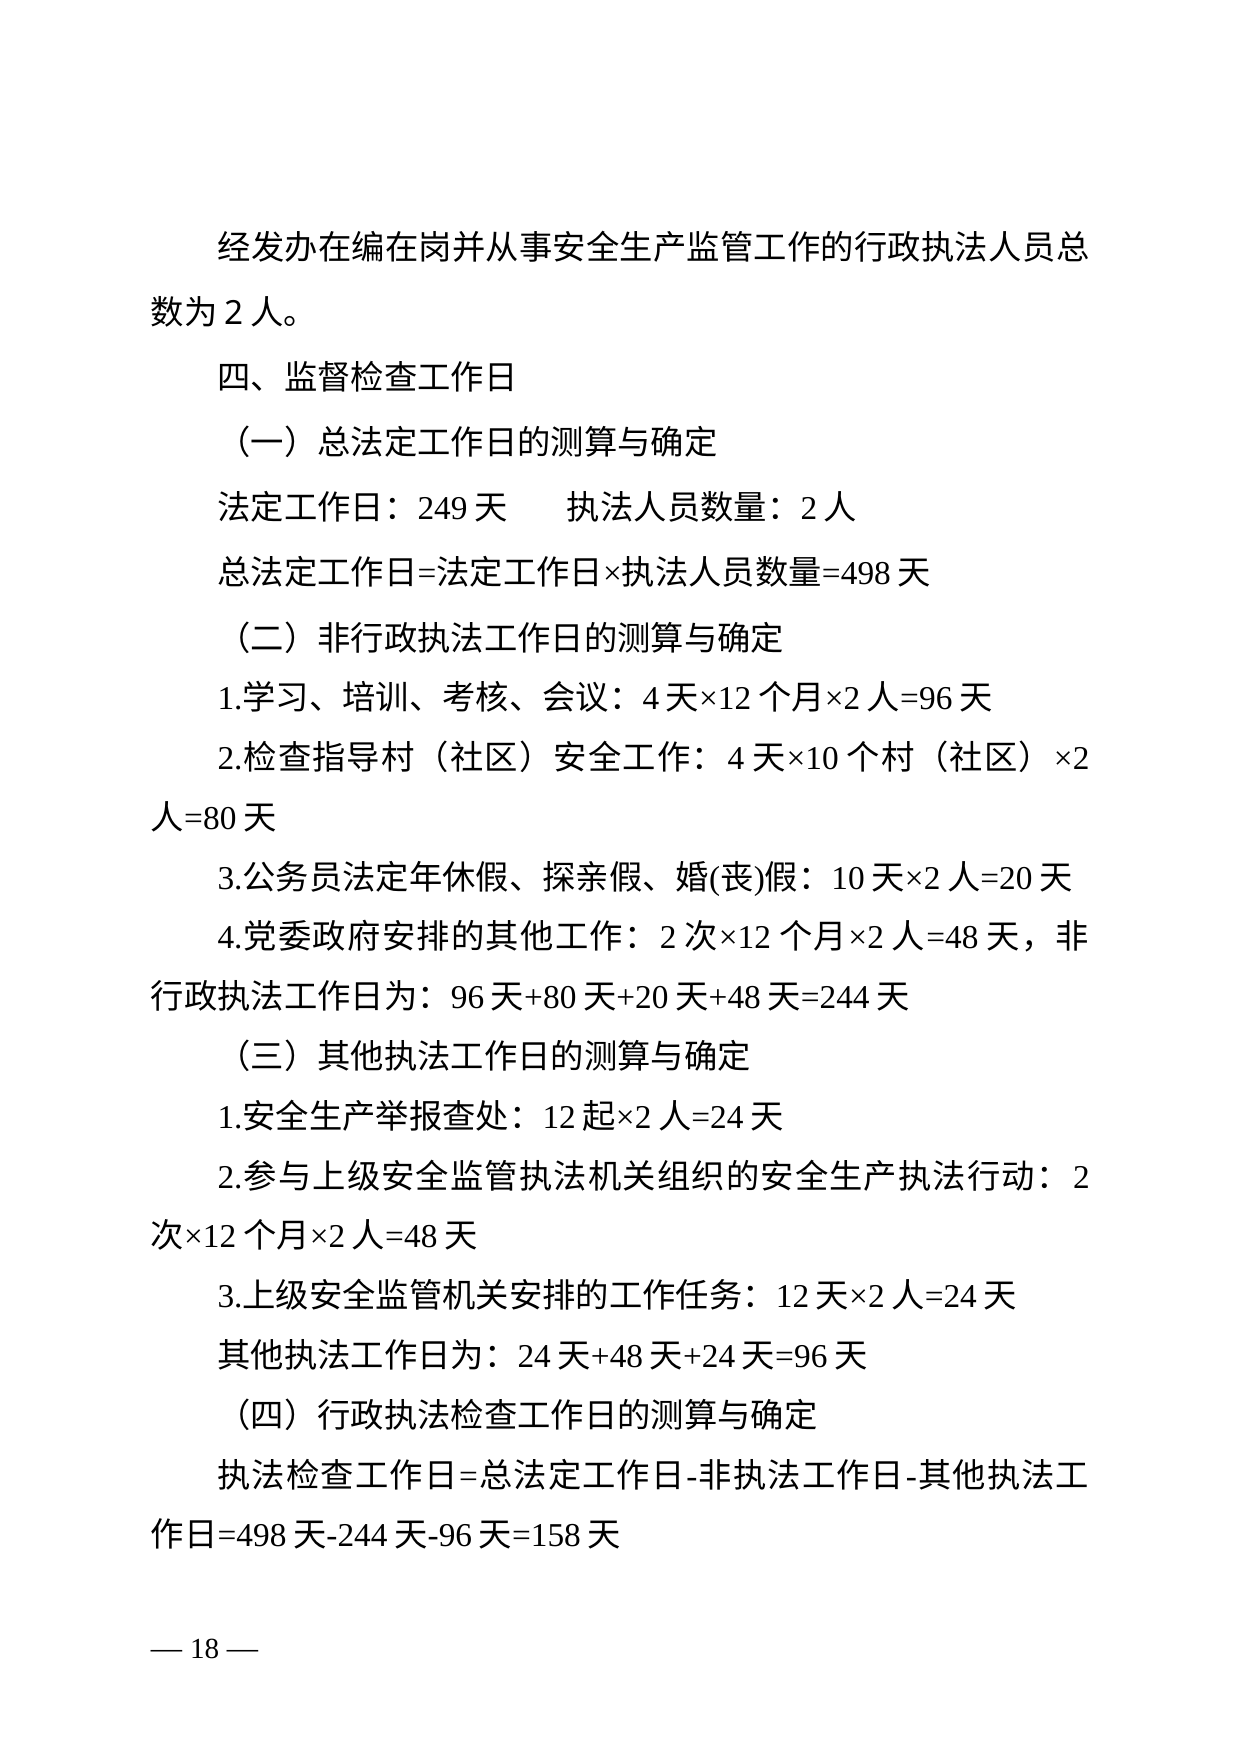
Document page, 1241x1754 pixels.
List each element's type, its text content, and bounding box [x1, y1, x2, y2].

text 法定工作日：249天 执法人员数量：2人 [151, 472, 1089, 537]
text 四、监督检查工作日 [151, 342, 1089, 407]
text 2.检查指导村（社区）安全工作：4天×10个村（社区）×2人=80天 [151, 722, 1089, 841]
text 4.党委政府安排的其他工作：2次×12个月×2人=48天，非行政执法工作日为：96天+80天+20天+48天=244天 [151, 901, 1089, 1021]
text 2.参与上级安全监管执法机关组织的安全生产执法行动：2次×12个月×2人=48天 [151, 1140, 1089, 1260]
text 总法定工作日=法定工作日×执法人员数量=498天 [151, 537, 1089, 602]
text 1.安全生产举报查处：12起×2人=24天 [151, 1081, 1089, 1140]
text 其他执法工作日为：24天+48天+24天=96天 [151, 1320, 1089, 1379]
text （二）非行政执法工作日的测算与确定 [151, 602, 1089, 662]
text 3.上级安全监管机关安排的工作任务：12天×2人=24天 [151, 1260, 1089, 1320]
text 执法检查工作日=总法定工作日-非执法工作日-其他执法工作日=498天-244天-96天=158天 [151, 1439, 1089, 1559]
text （三）其他执法工作日的测算与确定 [151, 1021, 1089, 1081]
text 经发办在编在岗并从事安全生产监管工作的行政执法人员总数为2人。 [151, 212, 1089, 342]
text （一）总法定工作日的测算与确定 [151, 407, 1089, 472]
text 1.学习、培训、考核、会议：4天×12个月×2人=96天 [151, 662, 1089, 722]
text 3.公务员法定年休假、探亲假、婚(丧)假：10天×2人=20天 [151, 841, 1089, 901]
text （四）行政执法检查工作日的测算与确定 [151, 1379, 1089, 1439]
